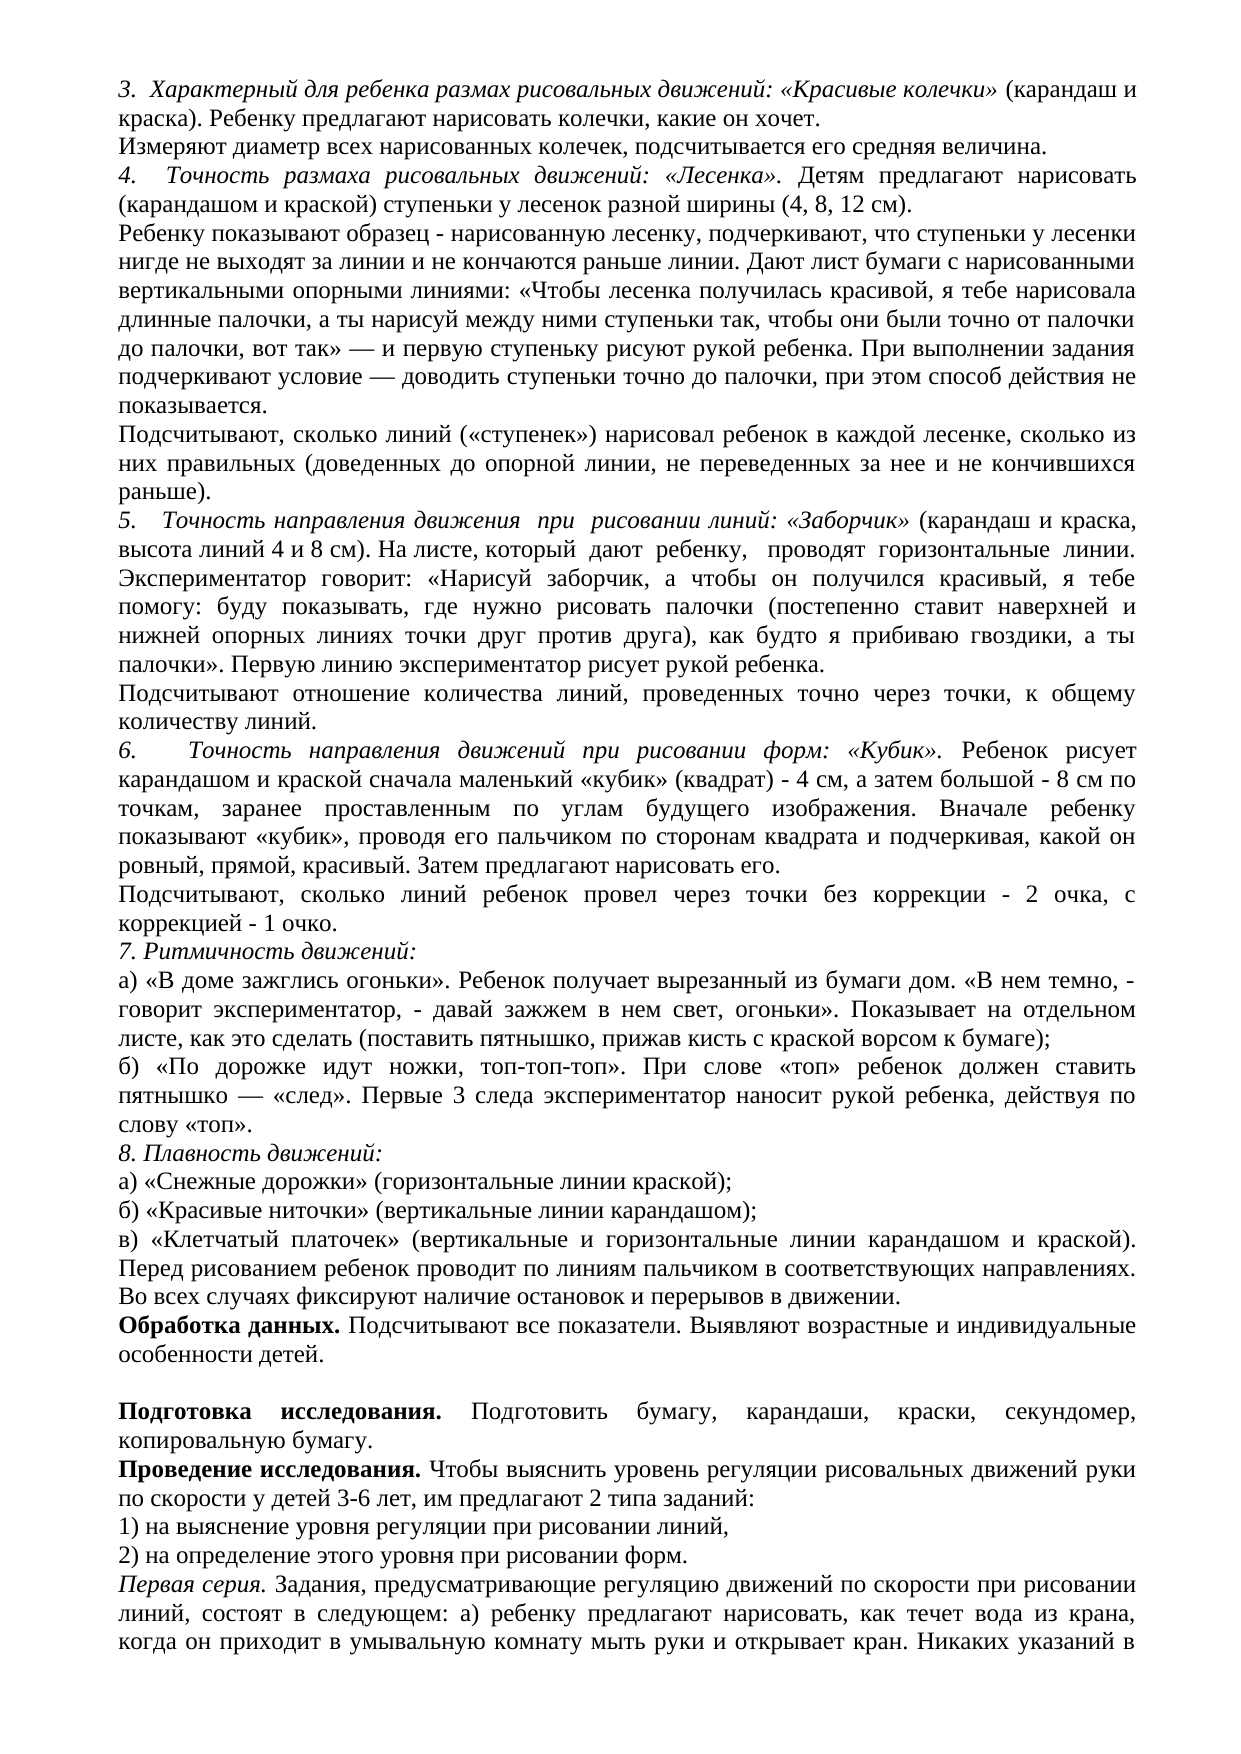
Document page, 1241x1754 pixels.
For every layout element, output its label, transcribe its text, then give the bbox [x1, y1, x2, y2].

text 6. Точность направления движений при рисовании форм: «Кубик». Ребенок рисует карандашом и краской сначала маленький «кубик» (квадрат) - 4 см, а затем большой - 8 см по точкам, заранее проставленным по углам будущего изображения. Вначале ребенку показывают «кубик», проводя его пальчиком по сторонам квадрата и подчеркивая, какой он ровный, прямой, красивый. Затем предлагают нарисовать его. [118, 735, 1137, 879]
text Измеряют диаметр всех нарисованных колечек, подсчитывается его средняя величина. [118, 131, 1137, 160]
text 7. Ритмичность движений: [118, 936, 1137, 965]
text б) «Красивые ниточки» (вертикальные линии карандашом); [118, 1195, 1137, 1224]
text Подсчитывают отношение количества линий, проведенных точно через точки, к общему количеству линий. [118, 678, 1137, 735]
text Ребенку показывают образец - нарисованную лесенку, подчеркивают, что ступеньки у лесенки нигде не выходят за линии и не кончаются раньше линии. Дают лист бумаги с нарисованными вертикальными опорными линиями: «Чтобы лесенка получилась красивой, я тебе нарисовала длинные палочки, а ты нарисуй между ними ступеньки так, чтобы они были точно от палочки до палочки, вот так» — и первую ступеньку рисуют рукой ребенка. При выполнении задания подчеркивают условие — доводить ступеньки точно до палочки, при этом способ действия не показывается. [118, 218, 1137, 419]
text Проведение исследования. Чтобы выяснить уровень регуляции рисовальных движений руки по скорости у детей 3-6 лет, им предлагают 2 типа заданий: [118, 1454, 1137, 1511]
text 1) на выяснение уровня регуляции при рисовании линий, [118, 1511, 1137, 1540]
text Подсчитывают, сколько линий («ступенек») нарисовал ребенок в каждой лесенке, сколько из них правильных (доведенных до опорной линии, не переведенных за нее и не кончившихся раньше). [118, 419, 1137, 505]
text 4. Точность размаха рисовальных движений: «Лесенка». Детям предлагают нарисовать (карандашом и краской) ступеньки у лесенок разной ширины (4, 8, 12 см). [118, 160, 1137, 218]
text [118, 1569, 1137, 1655]
text б) «По дорожке идут ножки, топ-топ-топ». При слове «топ» ребенок должен ставить пятнышко — «след». Первые 3 следа экспериментатор наносит рукой ребенка, действуя по слову «топ». [118, 1051, 1137, 1138]
text в) «Клетчатый платочек» (вертикальные и горизонтальные линии карандашом и краской). Перед рисованием ребенок проводит по линиям пальчиком в соответствующих направлениях. Во всех случаях фиксируют наличие остановок и перерывов в движении. [118, 1224, 1137, 1310]
text 8. Плавность движений: [118, 1138, 1137, 1166]
text 2) на определение этого уровня при рисовании форм. [118, 1540, 1137, 1569]
text Обработка данных. Подсчитывают все показатели. Выявляют возрастные и индивидуальные особенности детей. [118, 1310, 1137, 1368]
text Подготовка исследования. Подготовить бумагу, карандаши, краски, секундомер, копировальную бумагу. [118, 1396, 1137, 1454]
text 5. Точность направления движения при рисовании линий: «Заборчик» (карандаш и краска, высота линий 4 и 8 см). На листе, который дают ребенку, проводят горизонтальные линии. Экспериментатор говорит: «Нарисуй заборчик, а чтобы он получился красивый, я тебе помогу: буду показывать, где нужно рисовать палочки (постепенно ставит наверхней и нижней опорных линиях точки друг против друга), как будто я прибиваю гвоздики, а ты палочки». Первую линию экспериментатор рисует рукой ребенка. [118, 505, 1137, 678]
text 3. Характерный для ребенка размах рисовальных движений: «Красивые колечки» (карандаш и краска). Ребенку предлагают нарисовать колечки, какие он хочет. [118, 74, 1137, 131]
text а) «Снежные дорожки» (горизонтальные линии краской); [118, 1166, 1137, 1195]
text Подсчитывают, сколько линий ребенок провел через точки без коррекции - 2 очка, с коррекцией - 1 очко. [118, 879, 1137, 936]
text а) «В доме зажглись огоньки». Ребенок получает вырезанный из бумаги дом. «В нем темно, - говорит экспериментатор, - давай зажжем в нем свет, огоньки». Показывает на отдельном листе, как это сделать (поставить пятнышко, прижав кисть с краской ворсом к бумаге); [118, 965, 1137, 1051]
